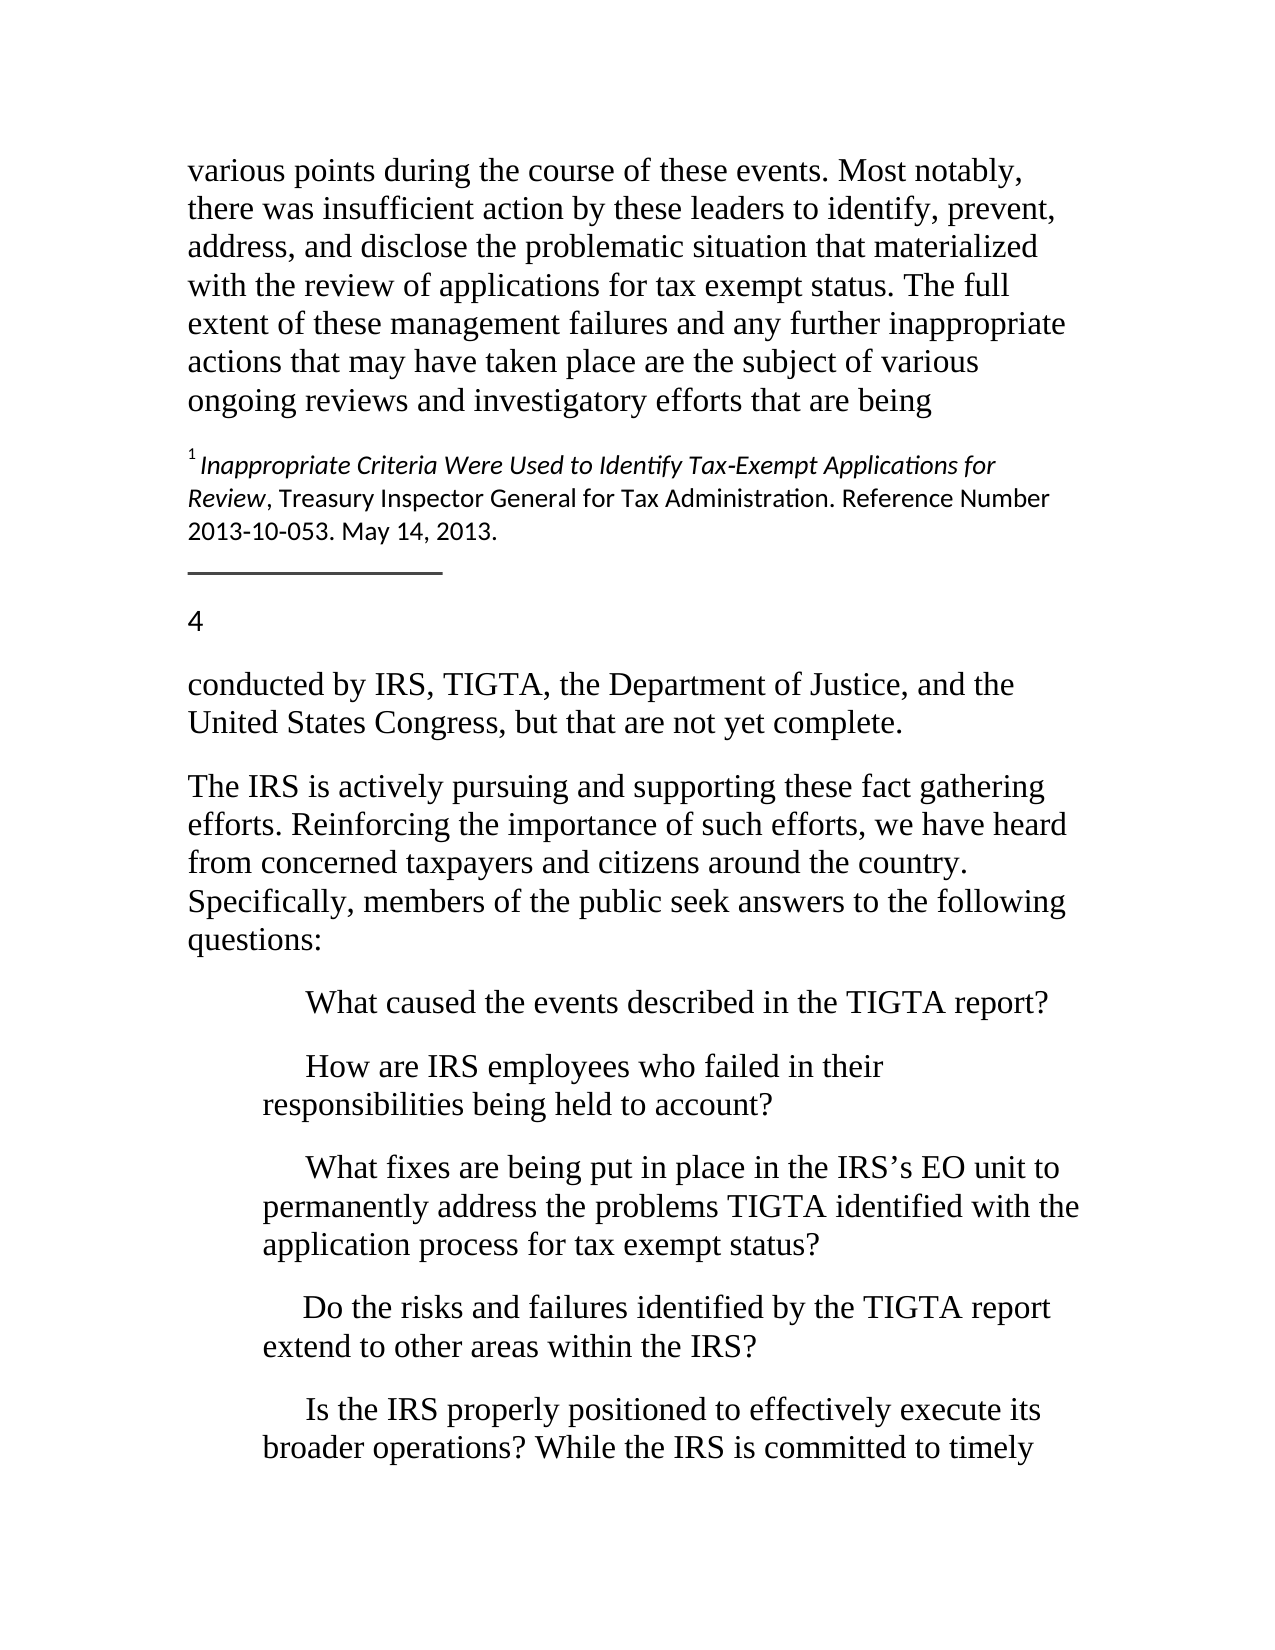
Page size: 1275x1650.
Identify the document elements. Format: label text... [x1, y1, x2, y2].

text 1 Inappropriate Criteria Were Used to Identify Tax‐Exempt Applications for Review, Treasury Inspector General for Tax Administration. Reference Number 2013‐10‐053. May 14, 2013. [187, 443, 1087, 547]
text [187, 150, 1087, 418]
list  What fixes are being put in place in the IRS’s EO unit to permanently address the problems TIGTA identified with the application process for tax exempt status? [187, 1148, 1087, 1263]
text 4 [187, 601, 1087, 639]
list  How are IRS employees who failed in their responsibilities being held to account? [187, 1046, 1087, 1123]
text The IRS is actively pursuing and supporting these fact gathering efforts. Reinforcing the importance of such efforts, we have heard from concerned taxpayers and citizens around the country. Specifically, members of the public seek answers to the following questions: [187, 766, 1087, 958]
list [187, 1389, 1087, 1466]
list  Do the risks and failures identified by the TIGTA report extend to other areas within the IRS? [187, 1288, 1087, 1364]
list  What caused the events described in the TIGTA report? [187, 983, 1087, 1021]
text conducted by IRS, TIGTA, the Department of Justice, and the United States Congress, but that are not yet complete. [187, 664, 1087, 741]
